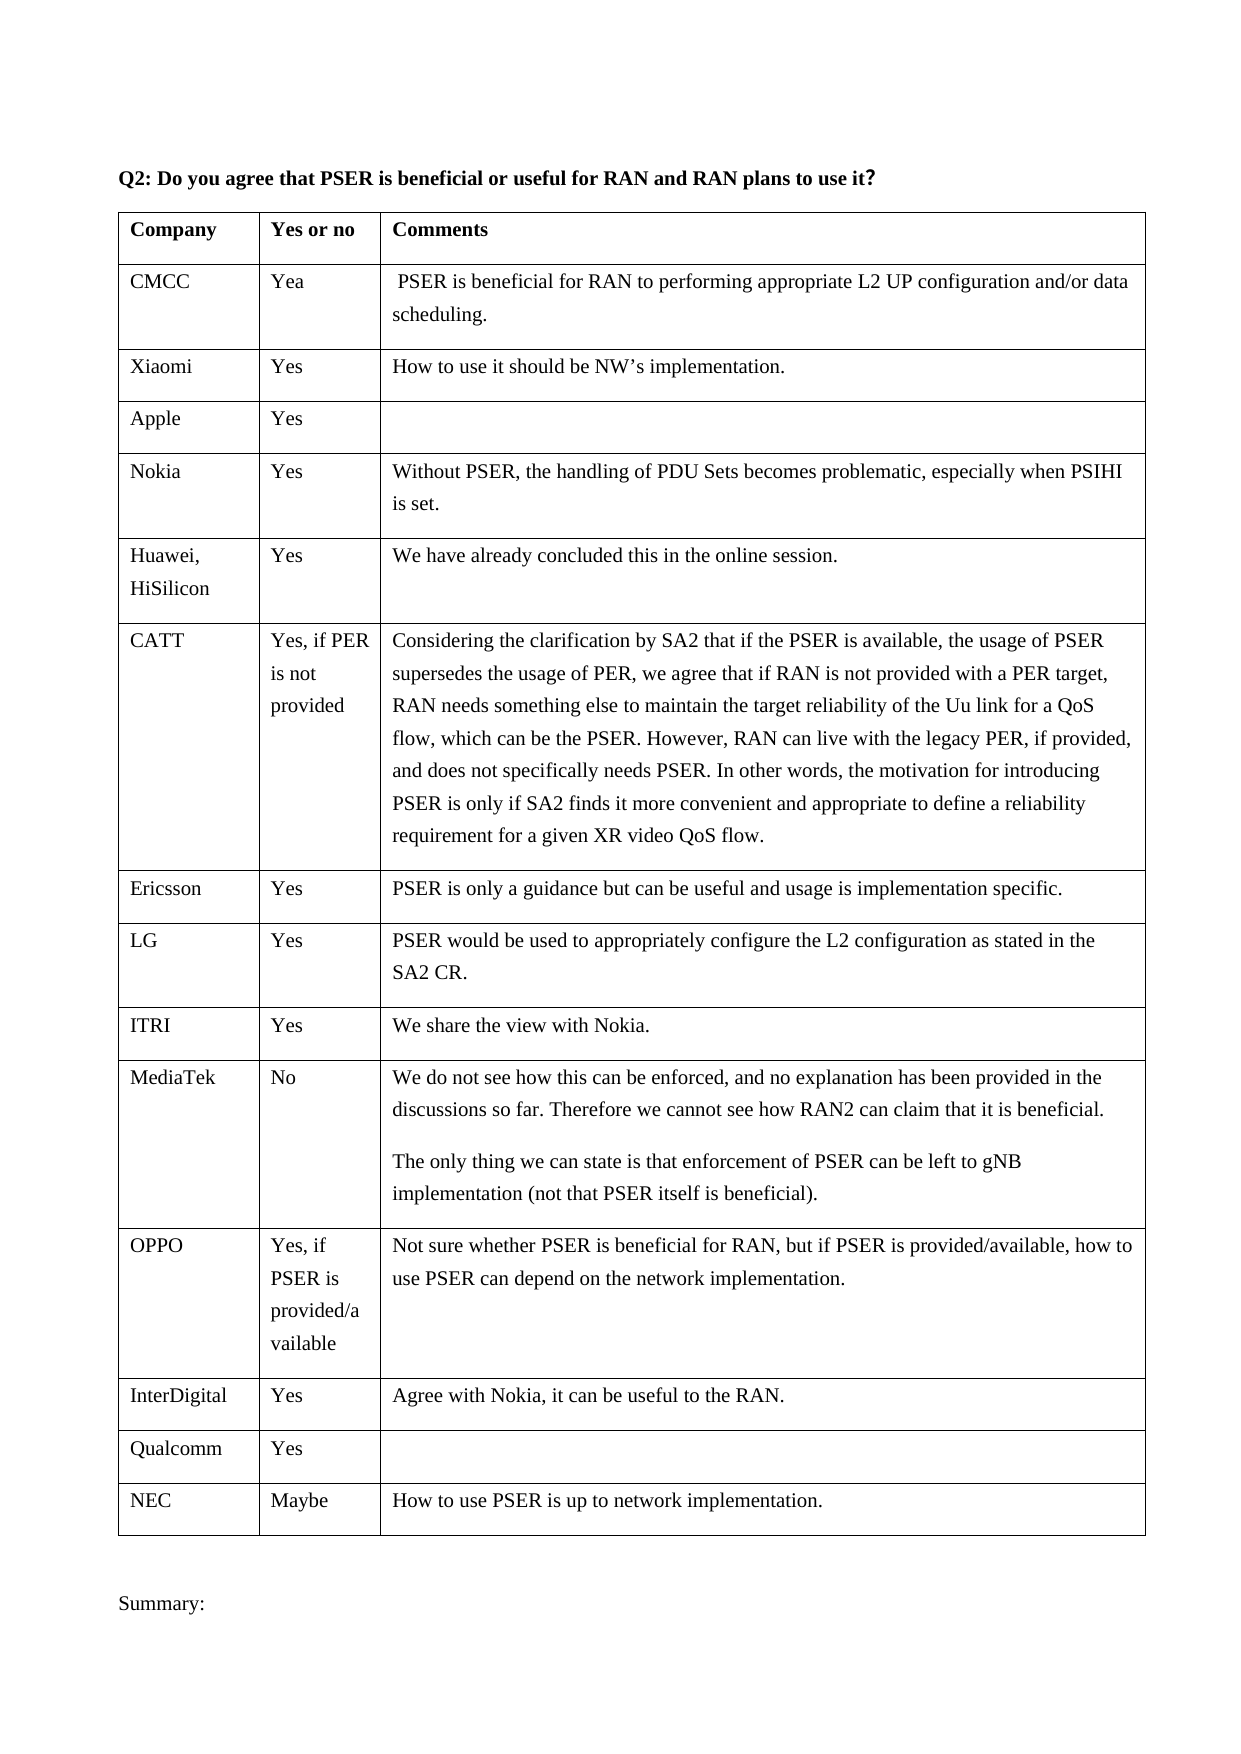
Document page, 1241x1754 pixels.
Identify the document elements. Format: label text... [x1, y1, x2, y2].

table_cell [381, 1431, 1145, 1482]
table_cell Yes [260, 924, 380, 1007]
table_cell [381, 402, 1145, 453]
table_cell No [260, 1061, 380, 1228]
table_cell Apple [119, 402, 259, 453]
table_cell Yes, if PSER is provided/available [260, 1229, 380, 1378]
table_cell PSER is only a guidance but can be useful and usage is implementation specific. [381, 871, 1145, 922]
table_cell How to use PSER is up to network implementation. [381, 1484, 1145, 1535]
table_cell How to use it should be NW’s implementation. [381, 350, 1145, 401]
table_cell Considering the clarification by SA2 that if the PSER is available, the usage of PSER supersedes the usage of PER, we agree that if RAN is not provided with a PER target, RAN needs something else to maintain the target reliability of the Uu link for a QoS flow, which can be the PSER. However, RAN can live with the legacy PER, if provided, and does not specifically needs PSER. In other words, the motivation for introducing PSER is only if SA2 finds it more convenient and appropriate to define a reliability requirement for a given XR video QoS flow. [381, 624, 1145, 870]
table_cell PSER would be used to appropriately configure the L2 configuration as stated in the SA2 CR. [381, 924, 1145, 1007]
table_cell We do not see how this can be enforced, and no explanation has been provided in the discussions so far. Therefore we cannot see how RAN2 can claim that it is beneficial. The only thing we can state is that enforcement of PSER can be left to gNB implementation (not that PSER itself is beneficial). [381, 1061, 1145, 1228]
table_cell OPPO [119, 1229, 259, 1378]
table_cell LG [119, 924, 259, 1007]
table_cell Yes [260, 402, 380, 453]
table_cell Yes [260, 1008, 380, 1059]
table_cell Yes [260, 539, 380, 623]
text Summary: [118, 1587, 1122, 1619]
table_cell We share the view with Nokia. [381, 1008, 1145, 1059]
table_cell ITRI [119, 1008, 259, 1059]
table_cell Yes [260, 1379, 380, 1430]
table_cell PSER is beneficial for RAN to performing appropriate L2 UP configuration and/or data scheduling. [381, 265, 1145, 349]
table_cell Ericsson [119, 871, 259, 922]
table_cell Yea [260, 265, 380, 349]
table_cell Yes [260, 454, 380, 538]
table_cell Agree with Nokia, it can be useful to the RAN. [381, 1379, 1145, 1430]
table_cell Qualcomm [119, 1431, 259, 1482]
table_cell Xiaomi [119, 350, 259, 401]
table_cell InterDigital [119, 1379, 259, 1430]
table_cell CATT [119, 624, 259, 870]
table_cell Not sure whether PSER is beneficial for RAN, but if PSER is provided/available, how to use PSER can depend on the network implementation. [381, 1229, 1145, 1378]
table_cell Yes, if PER is not provided [260, 624, 380, 870]
table_cell MediaTek [119, 1061, 259, 1228]
table_cell Yes [260, 871, 380, 922]
table_cell Huawei, HiSilicon [119, 539, 259, 623]
table_cell We have already concluded this in the online session. [381, 539, 1145, 623]
table_header Comments [381, 213, 1145, 264]
table_cell Yes [260, 1431, 380, 1482]
table_cell Nokia [119, 454, 259, 538]
table_cell Maybe [260, 1484, 380, 1535]
table_cell CMCC [119, 265, 259, 349]
table_cell Without PSER, the handling of PDU Sets becomes problematic, especially when PSIHI is set. [381, 454, 1145, 538]
table_cell Yes [260, 350, 380, 401]
text Q2: Do you agree that PSER is beneficial or useful for RAN and RAN plans to use it？ [118, 160, 1122, 193]
table_header Yes or no [260, 213, 380, 264]
table_header Company [119, 213, 259, 264]
table_cell NEC [119, 1484, 259, 1535]
